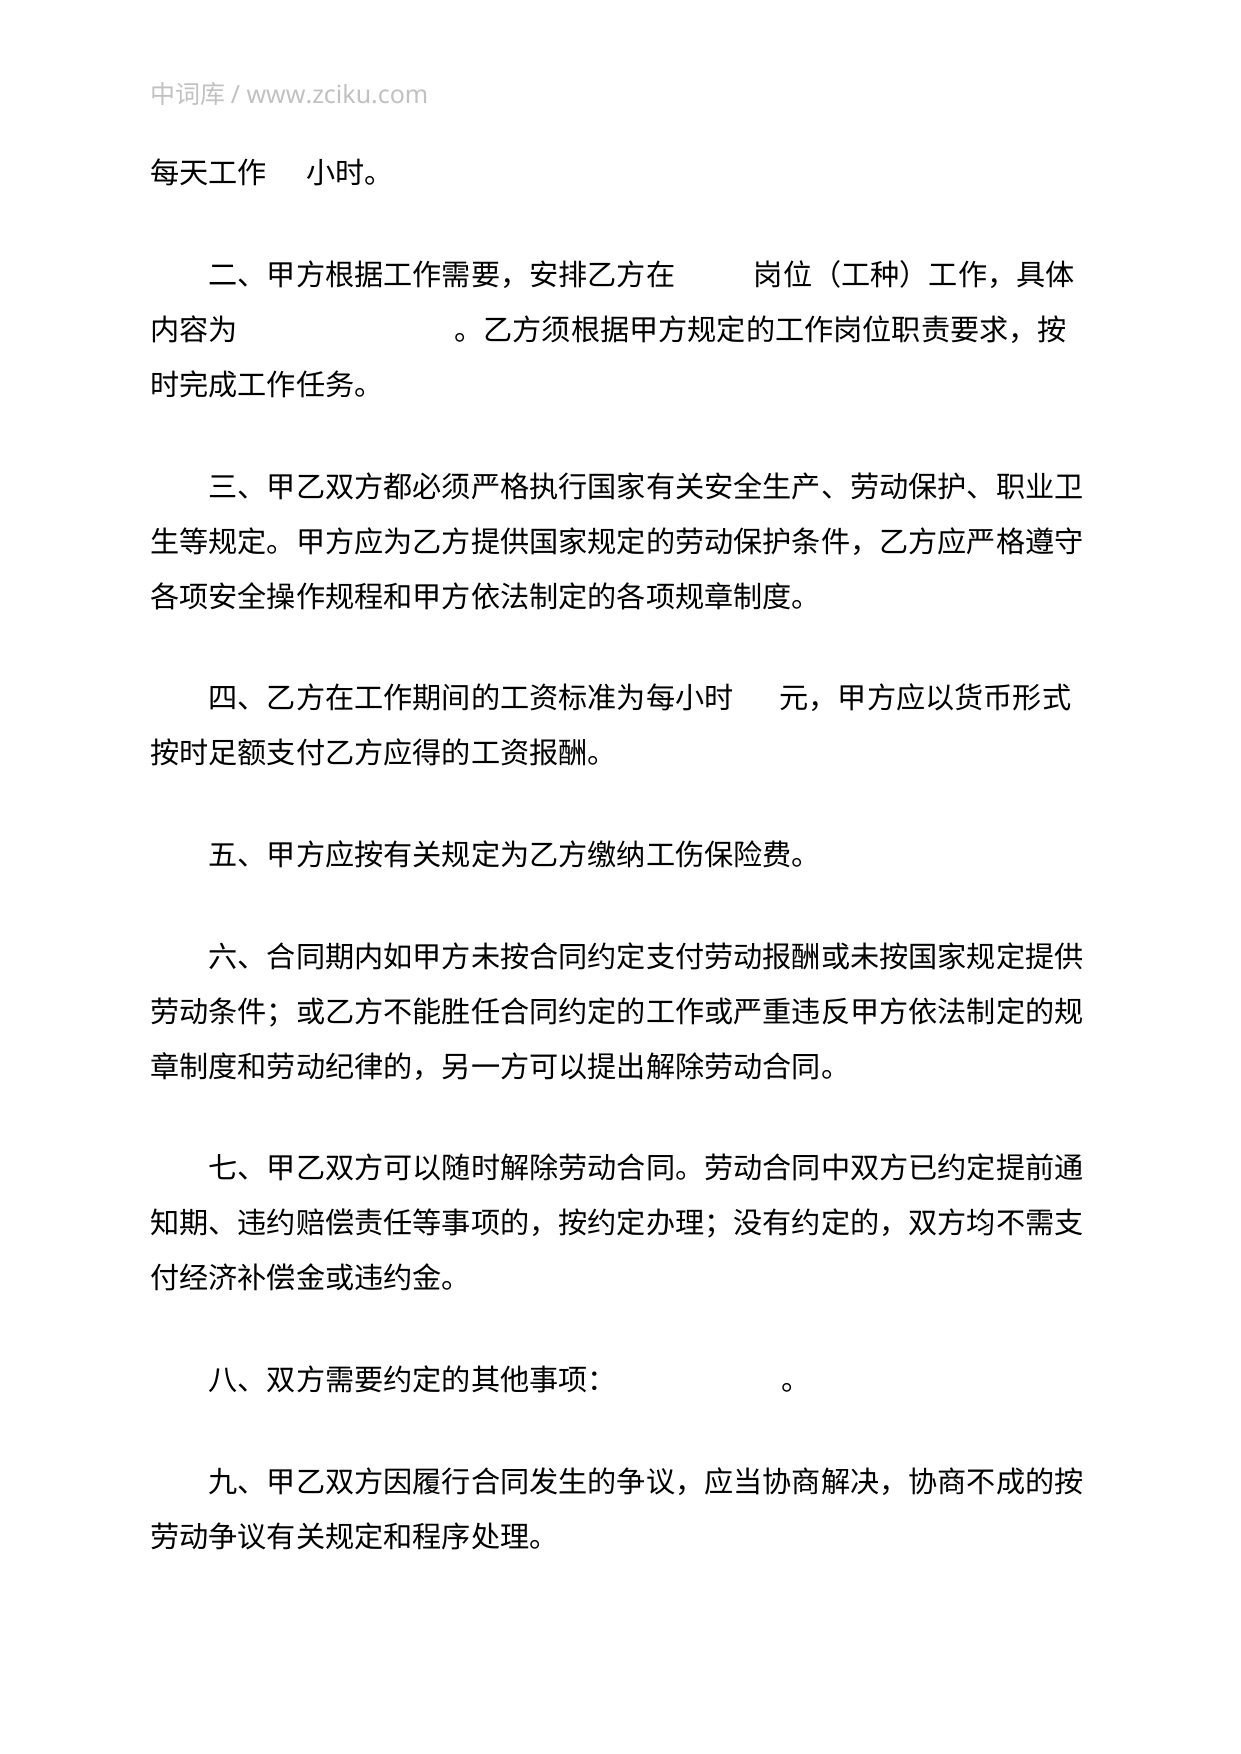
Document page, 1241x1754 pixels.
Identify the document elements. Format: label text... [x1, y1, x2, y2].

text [150, 150, 1090, 192]
text 七、甲乙双方可以随时解除劳动合同。劳动合同中双方已约定提前通知期、违约赔偿责任等事项的，按约定办理；没有约定的，双方均不需支付经济补偿金或违约金。 [150, 1145, 1090, 1297]
text 二、甲方根据工作需要，安排乙方在 岗位（工种）工作，具体内容为 。乙方须根据甲方规定的工作岗位职责要求，按时完成工作任务。 [150, 252, 1090, 404]
text 六、合同期内如甲方未按合同约定支付劳动报酬或未按国家规定提供劳动条件；或乙方不能胜任合同约定的工作或严重违反甲方依法制定的规章制度和劳动纪律的，另一方可以提出解除劳动合同。 [150, 933, 1090, 1085]
text 三、甲乙双方都必须严格执行国家有关安全生产、劳动保护、职业卫生等规定。甲方应为乙方提供国家规定的劳动保护条件，乙方应严格遵守各项安全操作规程和甲方依法制定的各项规章制度。 [150, 463, 1090, 615]
text 四、乙方在工作期间的工资标准为每小时 元，甲方应以货币形式按时足额支付乙方应得的工资报酬。 [150, 675, 1090, 772]
text 九、甲乙双方因履行合同发生的争议，应当协商解决，协商不成的按劳动争议有关规定和程序处理。 [150, 1458, 1090, 1555]
text 八、双方需要约定的其他事项： 。 [150, 1356, 1090, 1399]
text 五、甲方应按有关规定为乙方缴纳工伤保险费。 [150, 832, 1090, 874]
